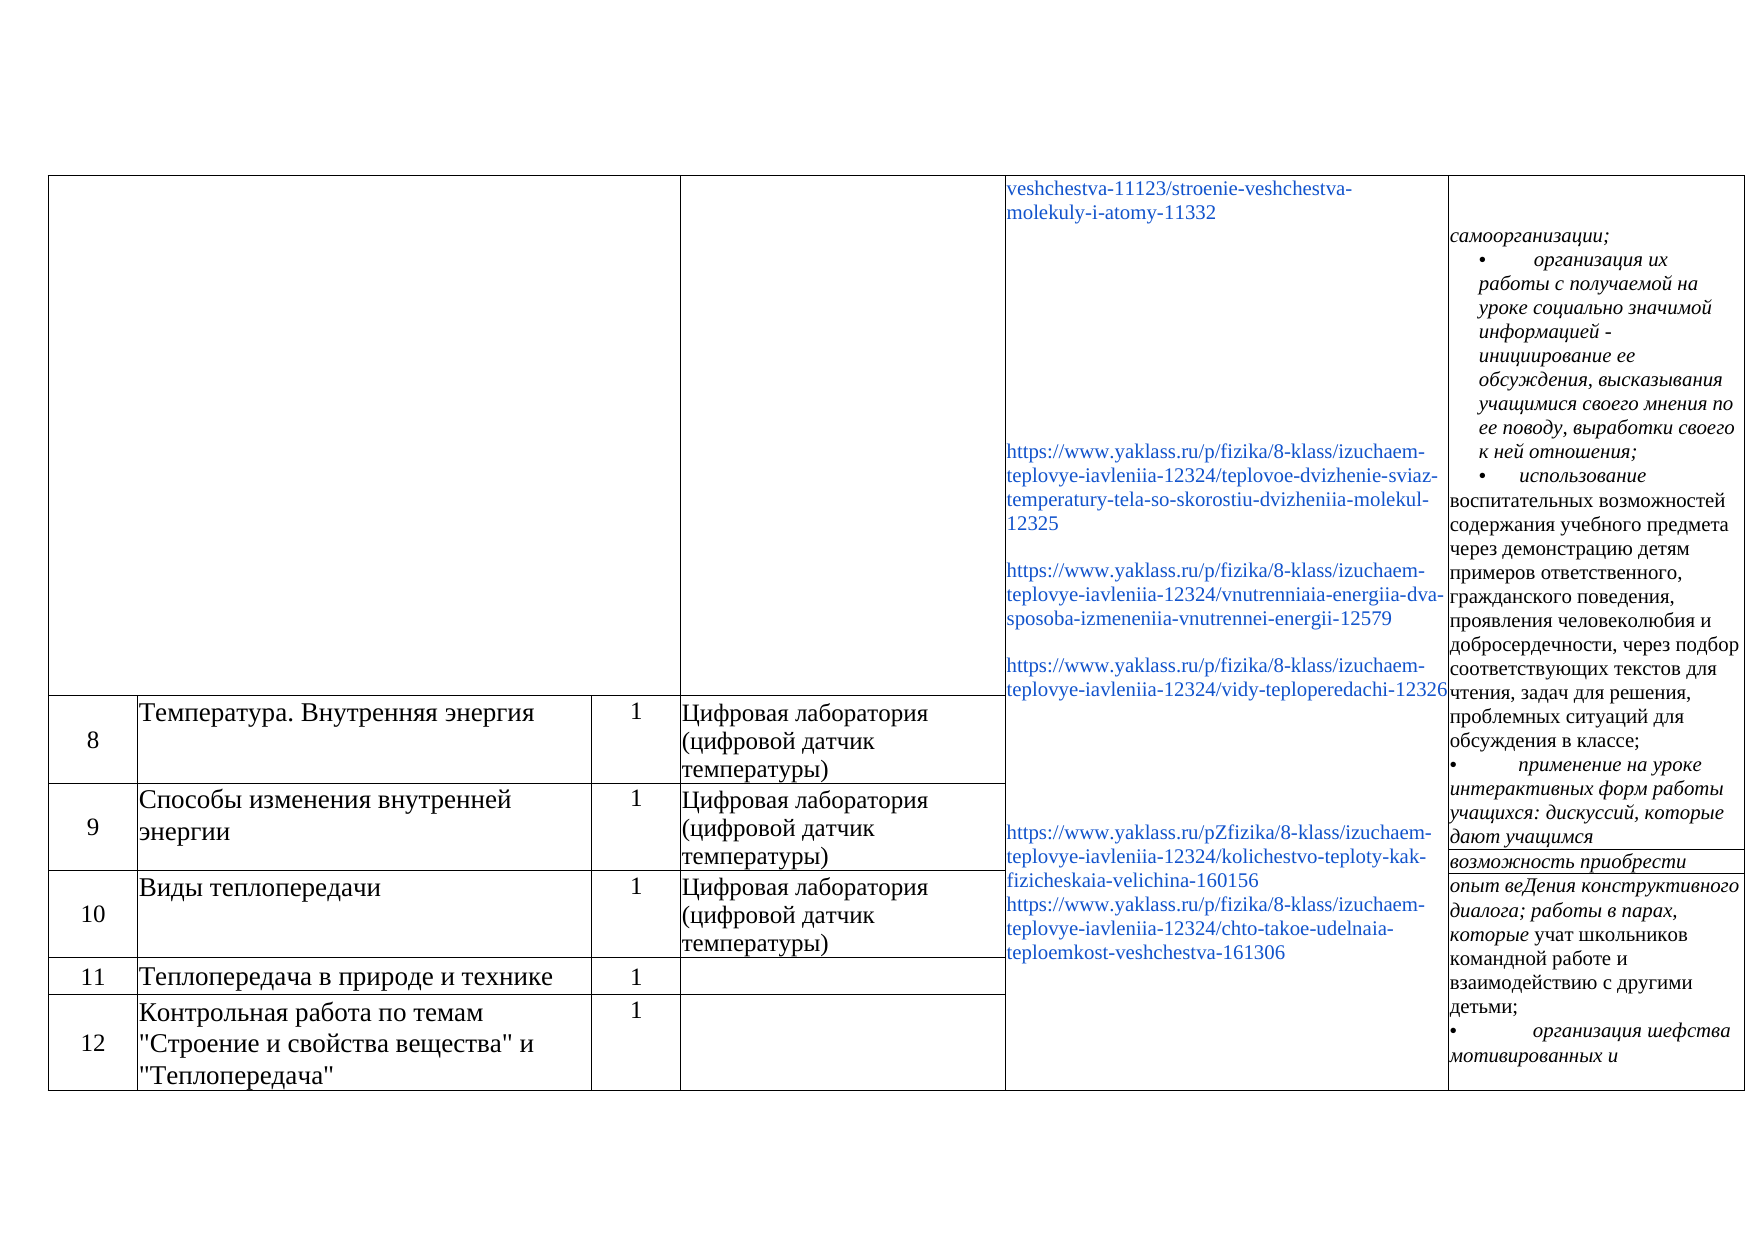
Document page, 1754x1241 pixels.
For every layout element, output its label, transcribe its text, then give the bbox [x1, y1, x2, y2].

table_cell 8 [49, 696, 137, 782]
table_cell 1 [592, 696, 680, 782]
table_cell Цифровая лаборатория (цифровой датчик температуры) [681, 871, 1005, 957]
table_cell Теплопередача в природе и технике [138, 958, 591, 994]
table_cell Контрольная работа по темам "Строение и свойства вещества" и "Теплопередача" [138, 995, 591, 1090]
table_cell 11 [49, 958, 137, 994]
table_cell Способы изменения внутренней энергии [138, 784, 591, 870]
table_cell [681, 958, 1005, 994]
table_cell Цифровая лаборатория (цифровой датчик температуры) [681, 696, 1005, 782]
table_cell Виды теплопередачи [138, 871, 591, 957]
table_header [681, 176, 1005, 695]
table_cell 10 [49, 871, 137, 957]
table_header veshchestva-11123/stroenie-veshchestva- molekuly-i-atomy-11332 https://www.yaklass.ru/p/fizika/8-klass/izuchaem-teplovye-iavleniia-12324/teplovoe-dvizhenie-sviaz-temperatury-tela-so-skorostiu-dvizheniia-molekul-12325 https://www.yaklass.ru/p/fizika/8-klass/izuchaem-teplovye-iavleniia-12324/vnutrenniaia-energiia-dva-sposoba-izmeneniia-vnutrennei-energii-12579 https://www.yaklass.ru/p/fizika/8-klass/izuchaem-teplovye-iavleniia-12324/vidy-teploperedachi-12326 https://www.yaklass.ru/pZfizika/8-klass/izuchaem-teplovye-iavleniia-12324/kolichestvo-teploty-kak-fizicheskaia-velichina-160156 https://www.yaklass.ru/p/fizika/8-klass/izuchaem-teplovye-iavleniia-12324/chto-takoe-udelnaia-teploemkost-veshchestva-161306 [1006, 176, 1448, 1090]
table_cell 9 [49, 784, 137, 870]
table_header самоорганизации; организация их работы с получаемой на уроке социально значимой информацией - инициирование ее обсуждения, высказывания учащимися своего мнения по ее поводу, выработки своего к ней отношения; использование воспитательных возможностей содержания учебного предмета через демонстрацию детям примеров ответственного, гражданского поведения, проявления человеколюбия и добросердечности, через подбор соответствующих текстов для чтения, задач для решения, проблемных ситуаций для обсуждения в классе; • применение на уроке интерактивных форм работы учащихся: дискуссий, которые дают учащимся [1449, 176, 1744, 848]
table_cell опыт веДения конструктивного диалога; работы в парах, которые учат школьников командной работе и взаимодействию с другими детьми; • организация шефства мотивированных и [1449, 874, 1744, 1090]
table_cell 1 [592, 958, 680, 994]
table_cell 1 [592, 784, 680, 870]
table_cell Цифровая лаборатория (цифровой датчик температуры) [681, 784, 1005, 870]
table_cell [681, 995, 1005, 1090]
table_cell 12 [49, 995, 137, 1090]
table_cell 1 [592, 871, 680, 957]
table_cell Температура. Внутренняя энергия [138, 696, 591, 782]
table_header [49, 176, 680, 695]
table_cell 1 [592, 995, 680, 1090]
table_cell возможность приобрести [1449, 850, 1744, 872]
